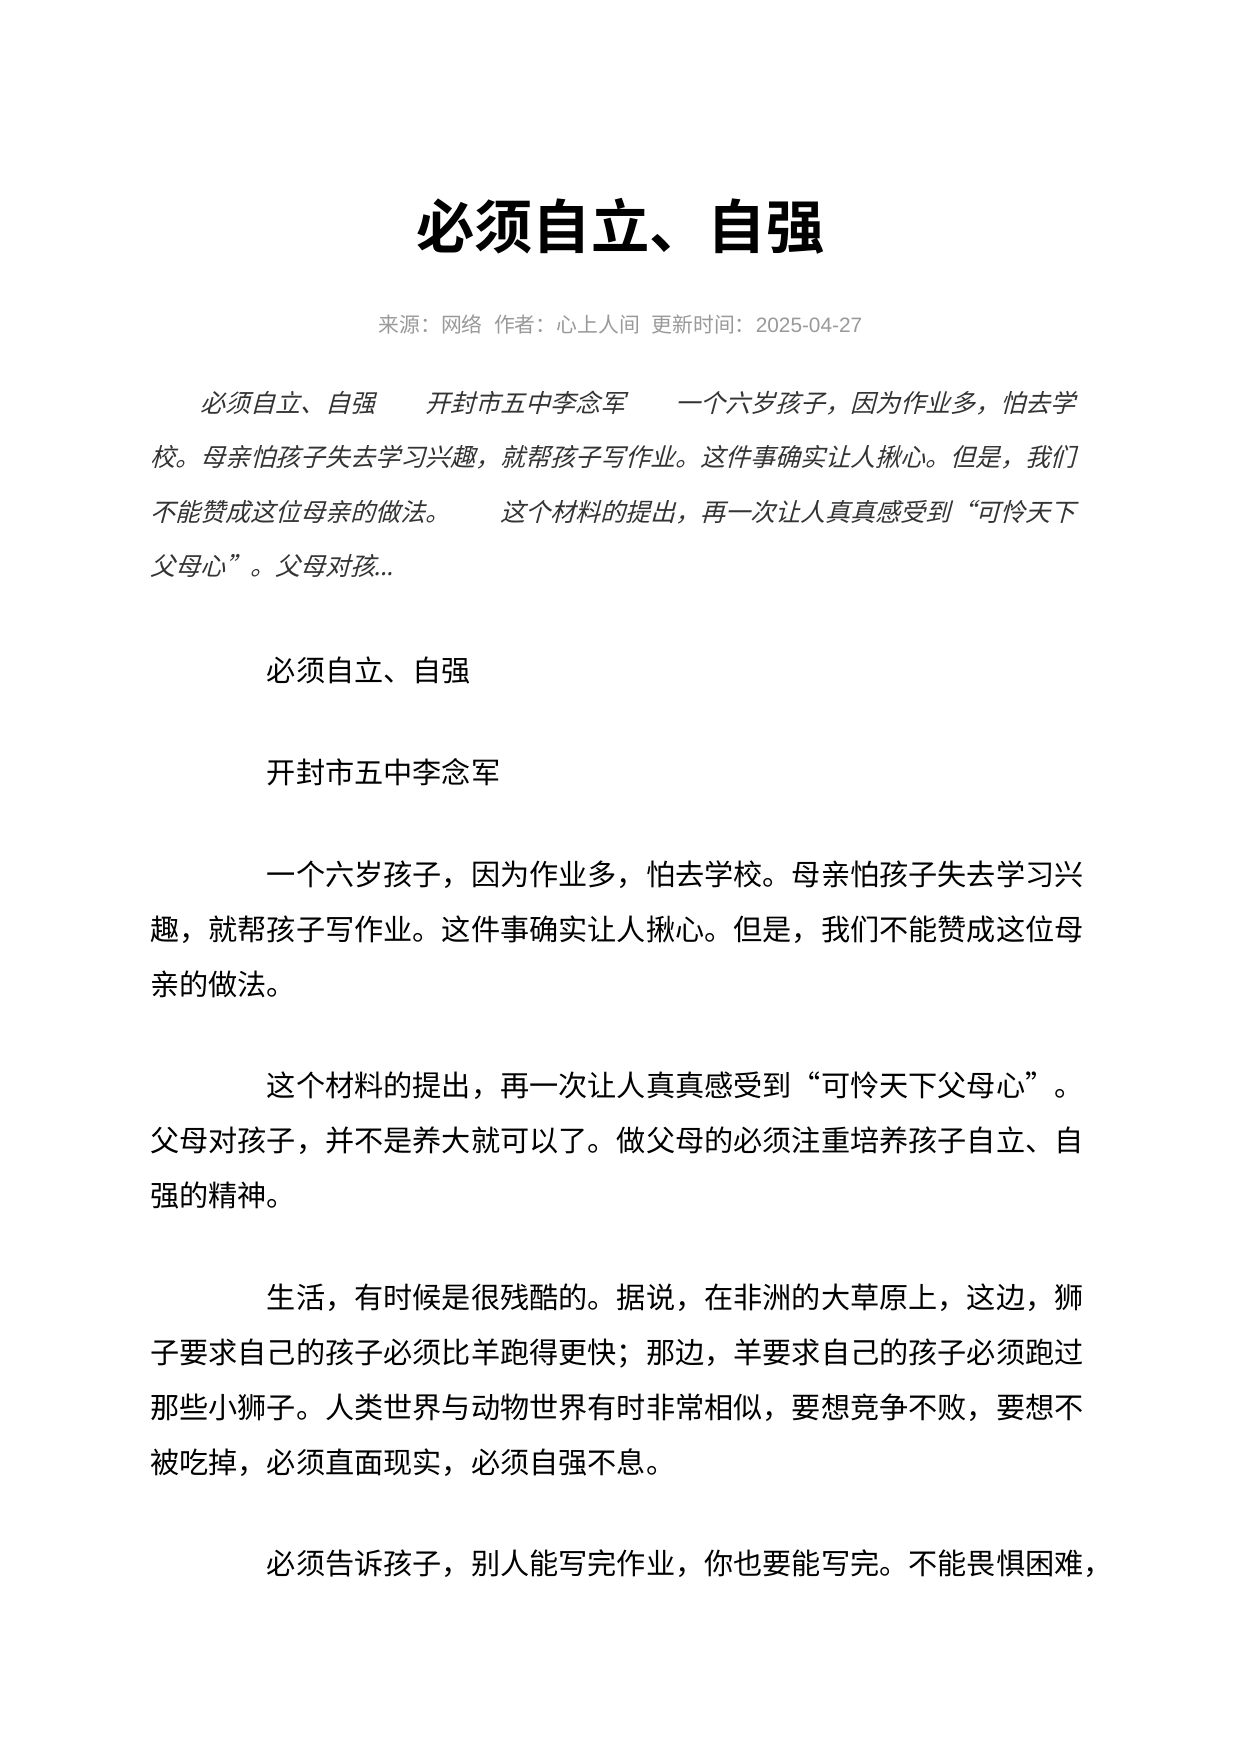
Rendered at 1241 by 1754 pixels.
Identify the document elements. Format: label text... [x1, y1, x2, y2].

text 生活，有时候是很残酷的。据说，在非洲的大草原上，这边，狮子要求自己的孩子必须比羊跑得更快；那边，羊要求自己的孩子必须跑过那些小狮子。人类世界与动物世界有时非常相似，要想竞争不败，要想不被吃掉，必须直面现实，必须自强不息。 [150, 1274, 1090, 1481]
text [150, 1541, 1090, 1583]
text 来源：网络 作者：心上人间 更新时间：2025-04-27 [150, 313, 1090, 337]
text 开封市五中李念军 [150, 749, 1090, 792]
subtitle 必须自立、自强 [150, 181, 1090, 266]
text 必须自立、自强 [150, 648, 1090, 690]
text 一个六岁孩子，因为作业多，怕去学校。母亲怕孩子失去学习兴趣，就帮孩子写作业。这件事确实让人揪心。但是，我们不能赞成这位母亲的做法。 [150, 851, 1090, 1003]
text 必须自立、自强 开封市五中李念军 一个六岁孩子，因为作业多，怕去学校。母亲怕孩子失去学习兴趣，就帮孩子写作业。这件事确实让人揪心。但是，我们不能赞成这位母亲的做法。 这个材料的提出，再一次让人真真感受到“可怜天下父母心”。父母对孩... [150, 383, 1090, 583]
text 这个材料的提出，再一次让人真真感受到“可怜天下父母心”。父母对孩子，并不是养大就可以了。做父母的必须注重培养孩子自立、自强的精神。 [150, 1063, 1090, 1215]
